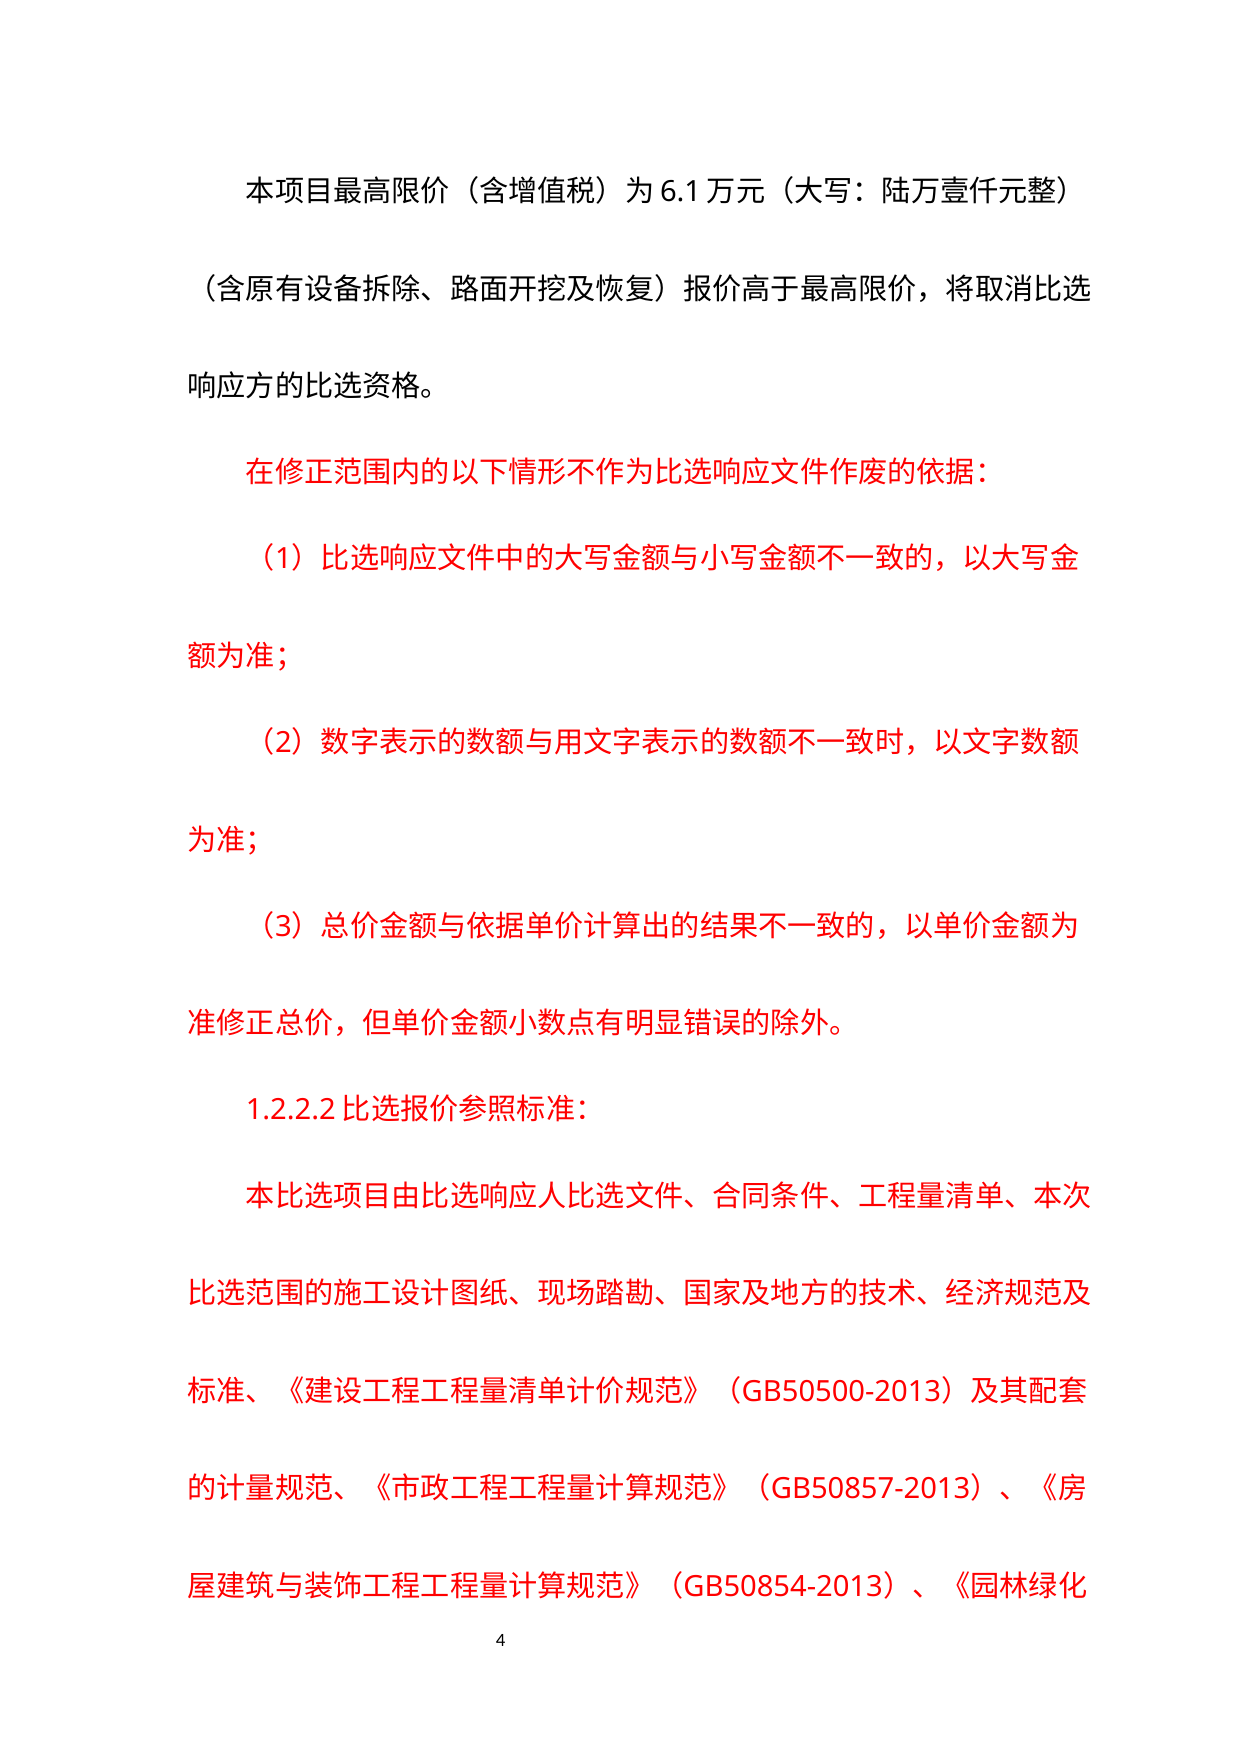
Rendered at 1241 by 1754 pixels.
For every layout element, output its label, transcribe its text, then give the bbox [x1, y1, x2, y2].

text 在修正范围内的以下情形不作为比选响应文件作废的依据： [187, 438, 1104, 503]
text 本项目最高限价（含增值税）为6.1万元（大写：陆万壹仟元整）（含原有设备拆除、路面开挖及恢复）报价高于最高限价，将取消比选响应方的比选资格。 [187, 156, 1104, 416]
text （3）总价金额与依据单价计算出的结果不一致的，以单价金额为准修正总价，但单价金额小数点有明显错误的除外。 [187, 891, 1104, 1053]
text （2）数字表示的数额与用文字表示的数额不一致时，以文字数额为准； [187, 707, 1104, 870]
text （1）比选响应文件中的大写金额与小写金额不一致的，以大写金额为准； [187, 524, 1104, 686]
text 1.2.2.2比选报价参照标准： [187, 1075, 1104, 1140]
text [187, 1161, 1104, 1616]
